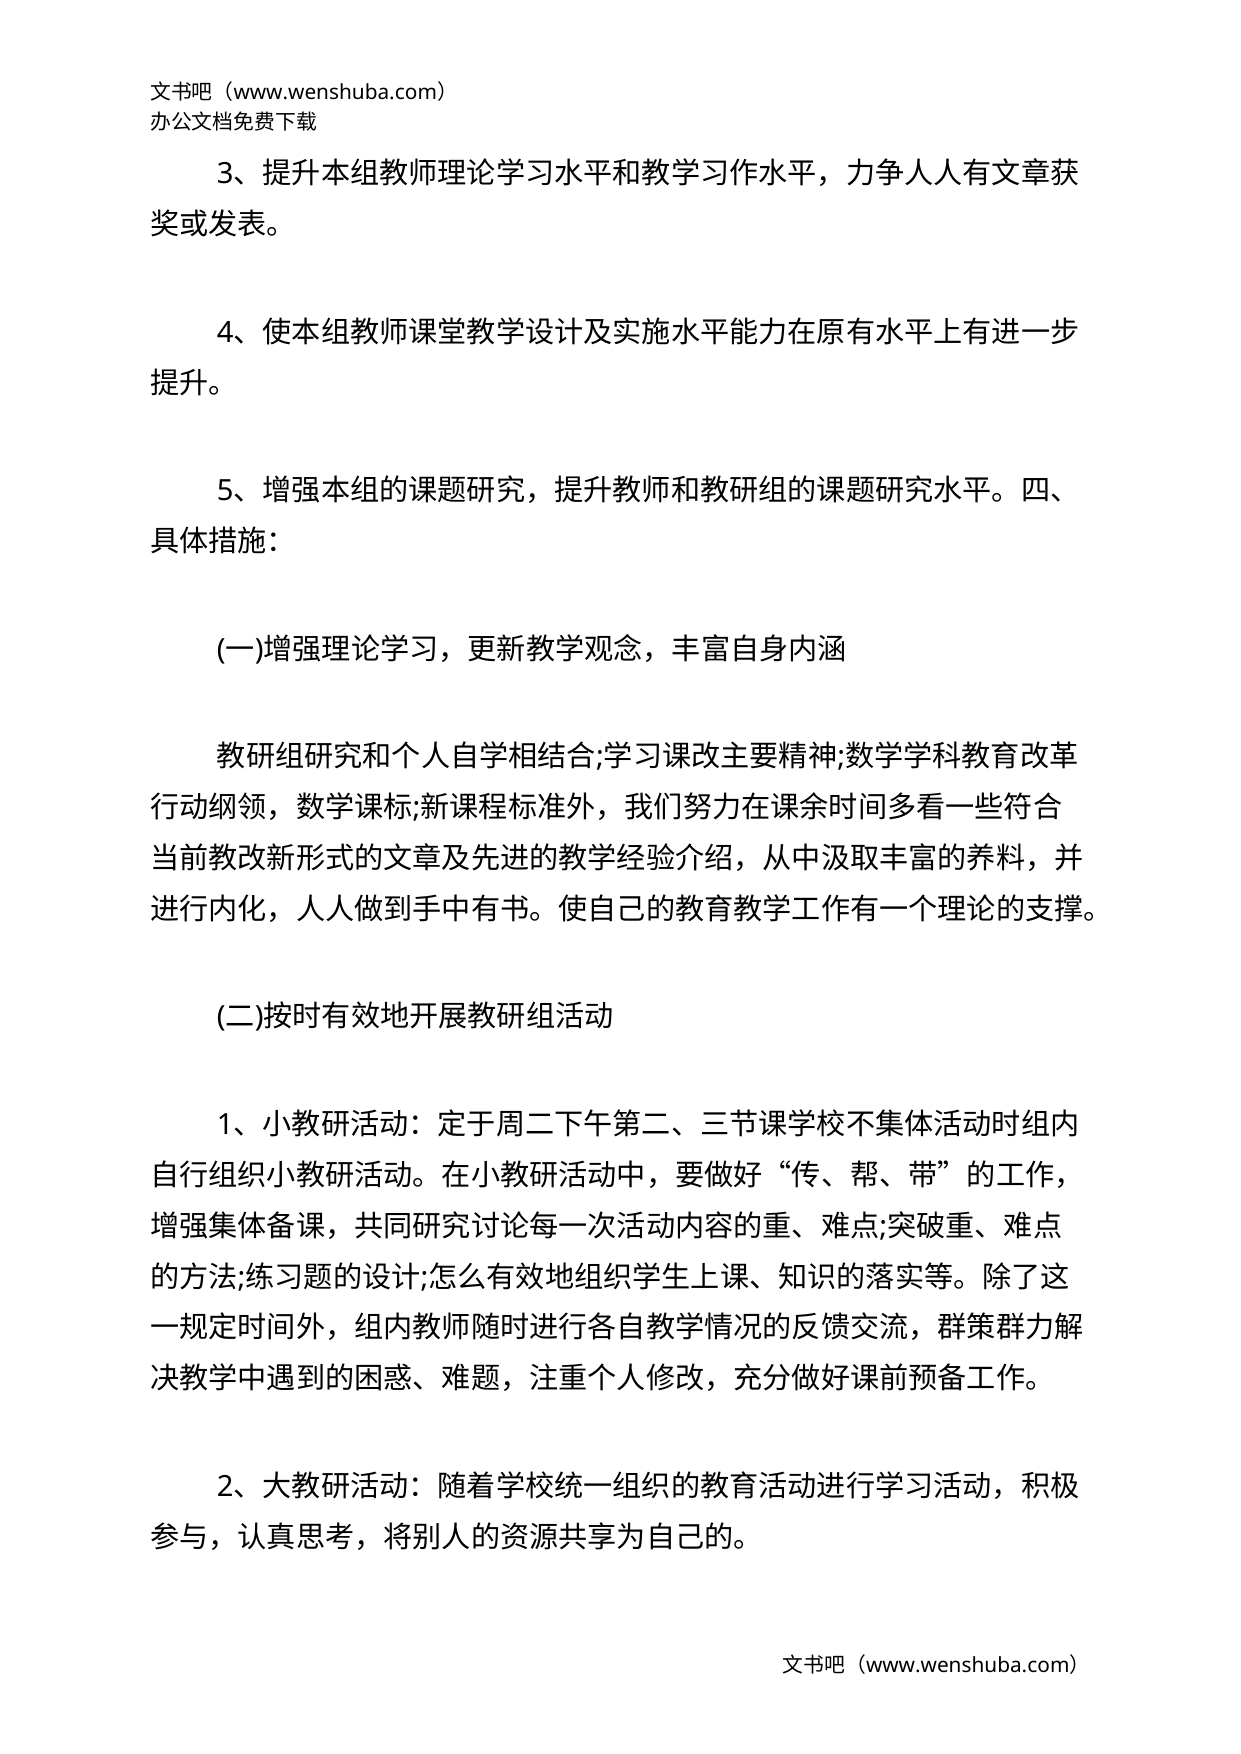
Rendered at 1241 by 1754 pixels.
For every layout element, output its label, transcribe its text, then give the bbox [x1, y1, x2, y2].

text (一)增强理论学习，更新教学观念，丰富自身内涵 [150, 625, 1090, 668]
text 3、提升本组教师理论学习水平和教学习作水平，力争人人有文章获奖或发表。 [150, 150, 1090, 243]
text 5、增强本组的课题研究，提升教师和教研组的课题研究水平。四、具体措施： [150, 467, 1090, 560]
text 教研组研究和个人自学相结合;学习课改主要精神;数学学科教育改革行动纲领，数学课标;新课程标准外，我们努力在课余时间多看一些符合当前教改新形式的文章及先进的教学经验介绍，从中汲取丰富的养料，并进行内化，人人做到手中有书。使自己的教育教学工作有一个理论的支撑。 [150, 733, 1090, 928]
text 1、小教研活动：定于周二下午第二、三节课学校不集体活动时组内自行组织小教研活动。在小教研活动中，要做好“传、帮、带”的工作，增强集体备课，共同研究讨论每一次活动内容的重、难点;突破重、难点的方法;练习题的设计;怎么有效地组织学生上课、知识的落实等。除了这一规定时间外，组内教师随时进行各自教学情况的反馈交流，群策群力解决教学中遇到的困惑、难题，注重个人修改，充分做好课前预备工作。 [150, 1101, 1090, 1397]
text 2、大教研活动：随着学校统一组织的教育活动进行学习活动，积极参与，认真思考，将别人的资源共享为自己的。 [150, 1462, 1090, 1555]
text (二)按时有效地开展教研组活动 [150, 993, 1090, 1035]
text 4、使本组教师课堂教学设计及实施水平能力在原有水平上有进一步提升。 [150, 308, 1090, 402]
